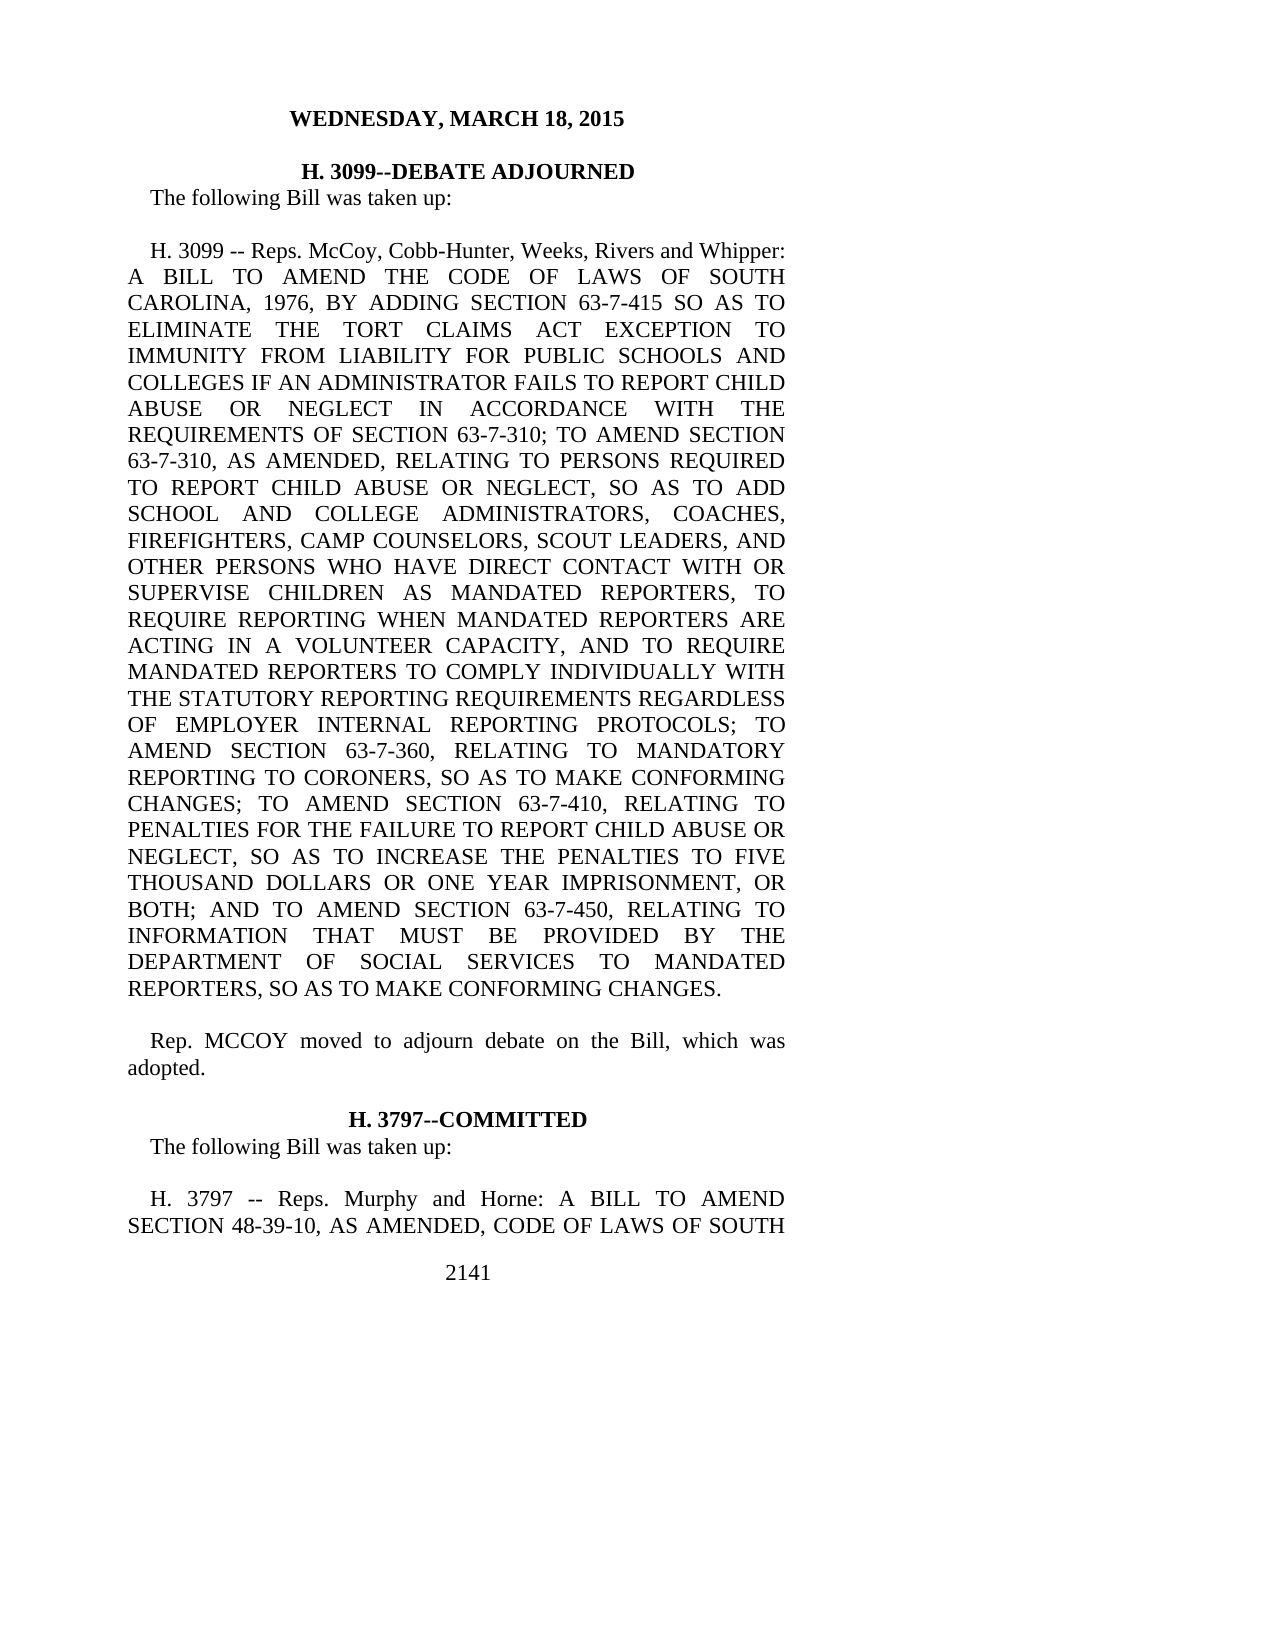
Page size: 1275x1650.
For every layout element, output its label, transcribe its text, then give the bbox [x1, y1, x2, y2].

text H. 3797--COMMITTED [127, 1106, 786, 1133]
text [127, 1186, 786, 1238]
text Rep. MCCOY moved to adjourn debate on the Bill, which was adopted. [127, 1027, 786, 1080]
text H. 3099--DEBATE ADJOURNED [127, 158, 786, 184]
text The following Bill was taken up: [127, 1133, 786, 1159]
text The following Bill was taken up: [127, 184, 786, 210]
text H. 3099 -- Reps. McCoy, Cobb-Hunter, Weeks, Rivers and Whipper: A BILL TO AMEND THE CODE OF LAWS OF SOUTH CAROLINA, 1976, BY ADDING SECTION 63-7-415 SO AS TO ELIMINATE THE TORT CLAIMS ACT EXCEPTION TO IMMUNITY FROM LIABILITY FOR PUBLIC SCHOOLS AND COLLEGES IF AN ADMINISTRATOR FAILS TO REPORT CHILD ABUSE OR NEGLECT IN ACCORDANCE WITH THE REQUIREMENTS OF SECTION 63-7-310; TO AMEND SECTION 63-7-310, AS AMENDED, RELATING TO PERSONS REQUIRED TO REPORT CHILD ABUSE OR NEGLECT, SO AS TO ADD SCHOOL AND COLLEGE ADMINISTRATORS, COACHES, FIREFIGHTERS, CAMP COUNSELORS, SCOUT LEADERS, AND OTHER PERSONS WHO HAVE DIRECT CONTACT WITH OR SUPERVISE CHILDREN AS MANDATED REPORTERS, TO REQUIRE REPORTING WHEN MANDATED REPORTERS ARE ACTING IN A VOLUNTEER CAPACITY, AND TO REQUIRE MANDATED REPORTERS TO COMPLY INDIVIDUALLY WITH THE STATUTORY REPORTING REQUIREMENTS REGARDLESS OF EMPLOYER INTERNAL REPORTING PROTOCOLS; TO AMEND SECTION 63-7-360, RELATING TO MANDATORY REPORTING TO CORONERS, SO AS TO MAKE CONFORMING CHANGES; TO AMEND SECTION 63-7-410, RELATING TO PENALTIES FOR THE FAILURE TO REPORT CHILD ABUSE OR NEGLECT, SO AS TO INCREASE THE PENALTIES TO FIVE THOUSAND DOLLARS OR ONE YEAR IMPRISONMENT, OR BOTH; AND TO AMEND SECTION 63-7-450, RELATING TO INFORMATION THAT MUST BE PROVIDED BY THE DEPARTMENT OF SOCIAL SERVICES TO MANDATED REPORTERS, SO AS TO MAKE CONFORMING CHANGES. [127, 237, 786, 1001]
